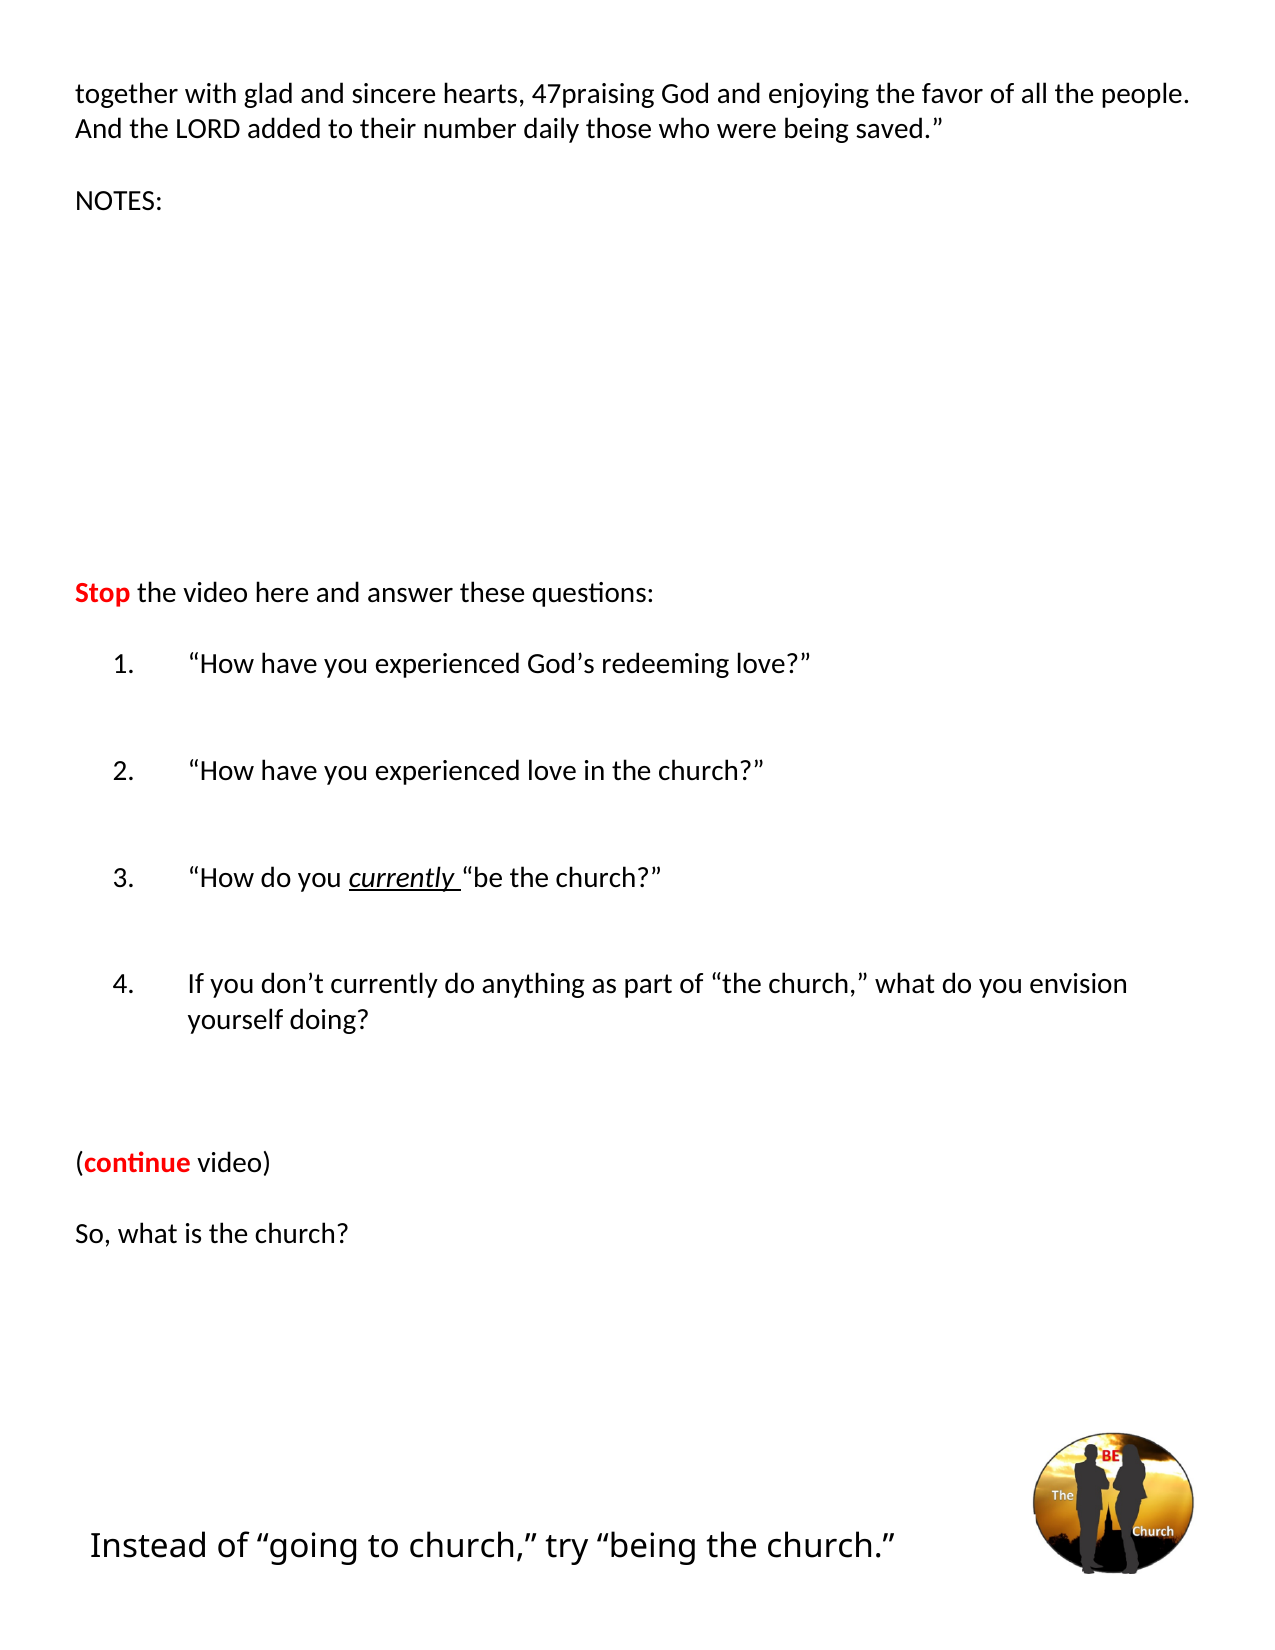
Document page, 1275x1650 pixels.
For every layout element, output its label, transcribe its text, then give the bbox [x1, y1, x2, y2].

list If you don’t currently do anything as part of “the church,” what do you envision yourself doing? [112, 966, 1200, 1037]
list “How do you currently “be the church?” [112, 859, 1200, 894]
text So, what is the church? [75, 1215, 1200, 1251]
text (continue video) [75, 1144, 1200, 1179]
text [75, 75, 1200, 146]
list “How have you experienced love in the church?” [112, 752, 1200, 787]
text Stop the video here and answer these questions: [75, 574, 1200, 609]
picture [1025, 1431, 1200, 1574]
list “How have you experienced God’s redeeming love?” [112, 645, 1200, 681]
text NOTES: [75, 182, 1200, 217]
